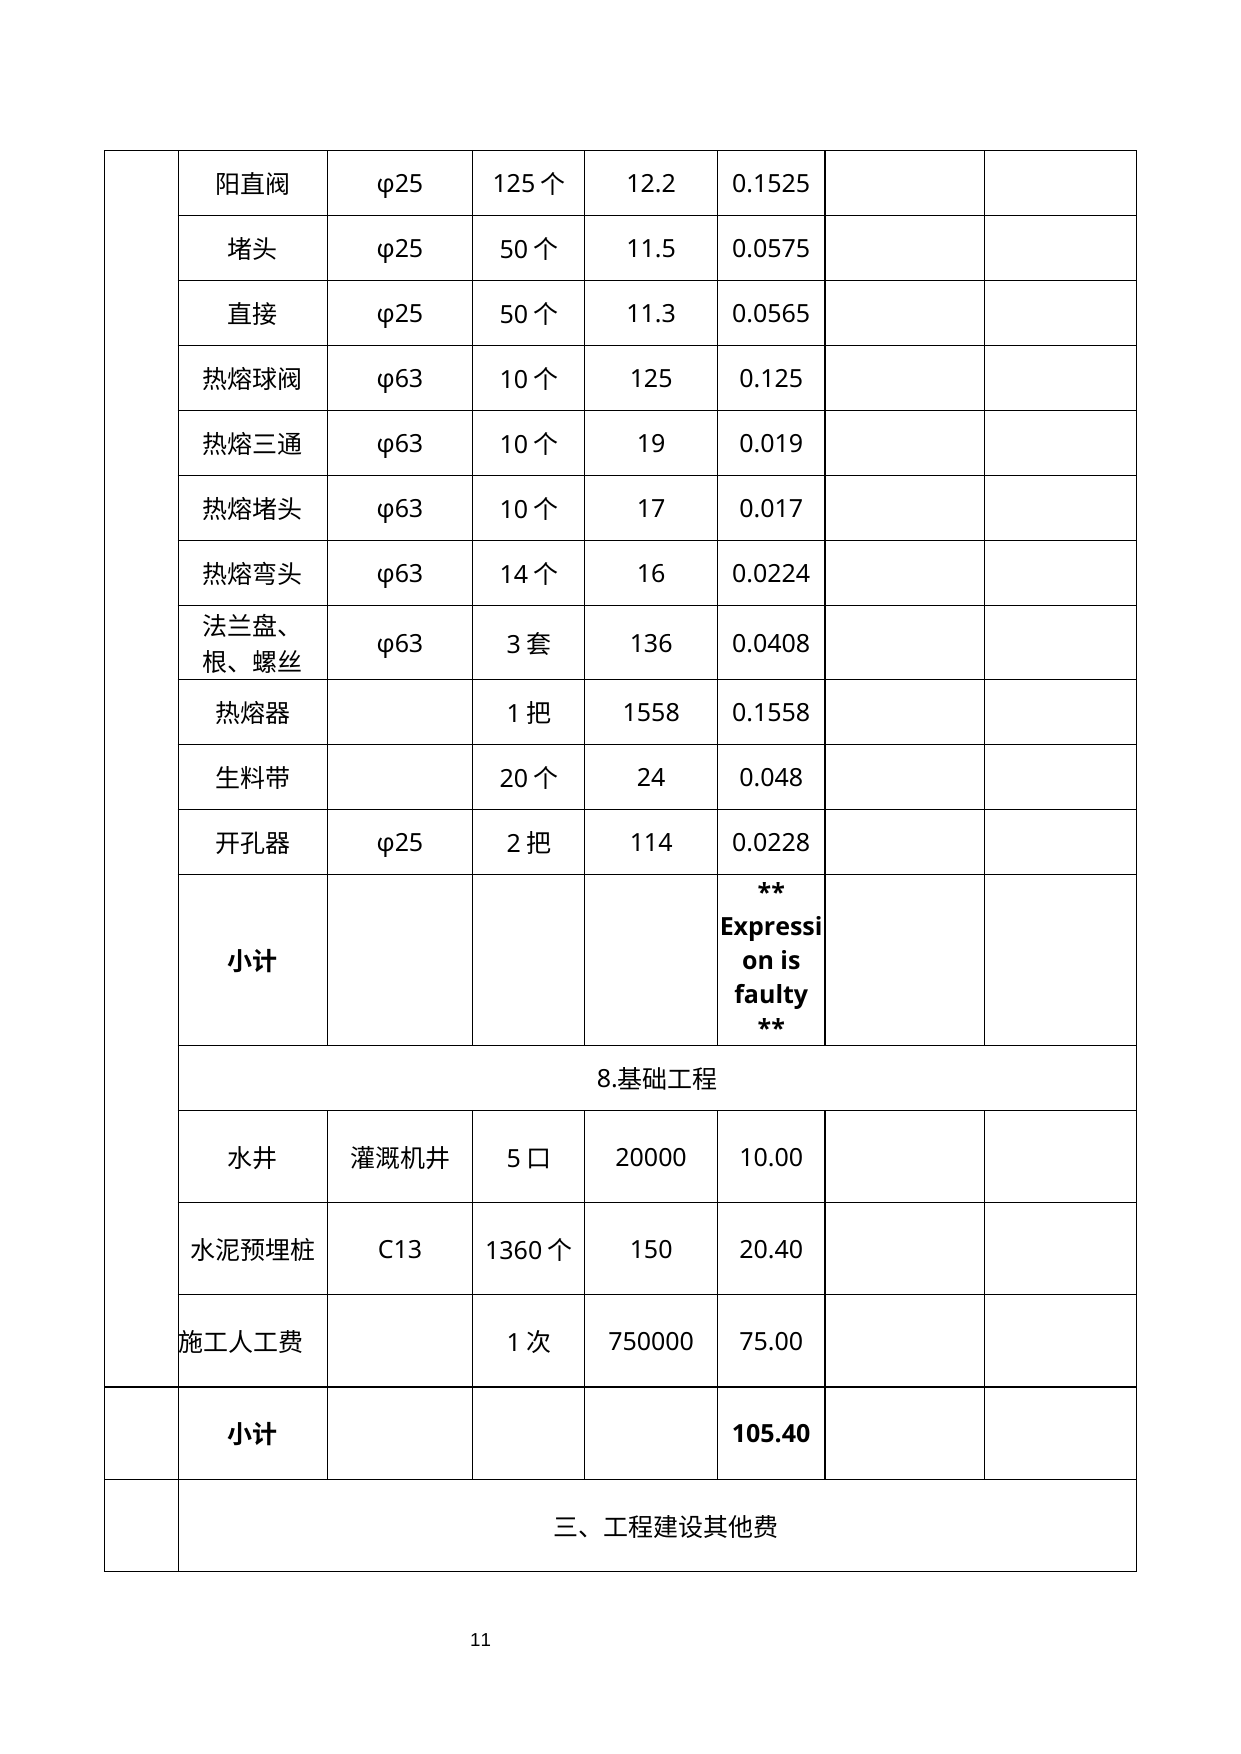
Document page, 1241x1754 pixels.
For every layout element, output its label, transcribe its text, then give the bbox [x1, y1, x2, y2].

table_cell 水泥预埋桩 [179, 1203, 327, 1294]
table_cell 热熔球阀 [179, 346, 327, 410]
table_cell [985, 151, 1136, 215]
table_cell 20.40 [718, 1203, 824, 1294]
table_cell [826, 1111, 984, 1202]
table_cell [826, 216, 984, 280]
table_cell φ63 [328, 541, 472, 605]
table_cell [985, 346, 1136, 410]
table_cell 105.40 [718, 1388, 824, 1479]
table_cell [985, 1388, 1136, 1479]
table_cell 热熔三通 [179, 411, 327, 475]
table_cell 75.00 [718, 1295, 824, 1386]
table_cell [826, 411, 984, 475]
table_cell 11.3 [585, 281, 717, 345]
table_cell 开孔器 [179, 810, 327, 873]
table_cell 0.1558 [718, 680, 824, 743]
table_cell 热熔堵头 [179, 476, 327, 540]
table_cell 堵头 [179, 216, 327, 280]
table_cell 0.1525 [718, 151, 824, 215]
table_cell [826, 151, 984, 215]
table_cell 11.5 [585, 216, 717, 280]
table_cell 法兰盘、根、螺丝 [179, 606, 327, 678]
table_cell 24 [585, 745, 717, 808]
table_cell C13 [328, 1203, 472, 1294]
table_cell 0.0408 [718, 606, 824, 678]
table_cell 直接 [179, 281, 327, 345]
table_cell [985, 875, 1136, 1045]
table_cell [985, 1203, 1136, 1294]
table_cell 14个 [473, 541, 584, 605]
table_cell 生料带 [179, 745, 327, 808]
table_cell 114 [585, 810, 717, 873]
table_cell [826, 541, 984, 605]
table_cell [826, 346, 984, 410]
table_cell 750000 [585, 1295, 717, 1386]
table_cell [985, 541, 1136, 605]
table_cell 水井 [179, 1111, 327, 1202]
table_cell [985, 216, 1136, 280]
table_cell 0.125 [718, 346, 824, 410]
table_cell [585, 1388, 717, 1479]
table_cell 0.0228 [718, 810, 824, 873]
table_cell [328, 680, 472, 743]
table_cell [328, 745, 472, 808]
table_cell 125 [585, 346, 717, 410]
table_cell φ25 [328, 216, 472, 280]
table_cell 136 [585, 606, 717, 678]
table_cell [826, 875, 984, 1045]
table_cell 0.017 [718, 476, 824, 540]
table_cell 1558 [585, 680, 717, 743]
table_cell 19 [585, 411, 717, 475]
table_cell 20000 [585, 1111, 717, 1202]
table_cell [473, 875, 584, 1045]
table_cell [985, 1295, 1136, 1386]
table_cell 小计 [179, 1388, 327, 1479]
table_cell 28.5278 [718, 875, 824, 1045]
table_cell 0.0575 [718, 216, 824, 280]
table_cell 125个 [473, 151, 584, 215]
table_cell [826, 745, 984, 808]
table_cell 16 [585, 541, 717, 605]
table_cell φ63 [328, 606, 472, 678]
table_cell [826, 680, 984, 743]
table_cell 8.基础工程 [179, 1046, 1136, 1110]
table_cell 阳直阀 [179, 151, 327, 215]
table_cell 热熔弯头 [179, 541, 327, 605]
table_cell 小计 [179, 875, 327, 1045]
table_cell 0.0565 [718, 281, 824, 345]
table_cell 150 [585, 1203, 717, 1294]
table_cell 5口 [473, 1111, 584, 1202]
table_cell 三、工程建设其他费 [179, 1480, 1136, 1571]
table_cell 0.0224 [718, 541, 824, 605]
table_cell φ63 [328, 346, 472, 410]
table_cell [826, 1295, 984, 1386]
table_cell [585, 875, 717, 1045]
table_cell [328, 875, 472, 1045]
table_cell [985, 281, 1136, 345]
table_cell φ25 [328, 810, 472, 873]
table_cell 10.00 [718, 1111, 824, 1202]
table_cell 灌溉机井 [328, 1111, 472, 1202]
table_cell 1360个 [473, 1203, 584, 1294]
table_cell [985, 411, 1136, 475]
table_cell φ25 [328, 281, 472, 345]
table_cell [826, 1388, 984, 1479]
table_cell [826, 606, 984, 678]
table_cell [985, 476, 1136, 540]
table_cell [105, 1388, 178, 1479]
table_cell 施工人工费 [179, 1295, 327, 1386]
table_cell [826, 476, 984, 540]
table_cell [826, 810, 984, 873]
table_cell 热熔器 [179, 680, 327, 743]
table_cell 0.048 [718, 745, 824, 808]
table_cell [328, 1388, 472, 1479]
table_cell [328, 1295, 472, 1386]
table_cell [105, 1480, 178, 1571]
table_cell 10个 [473, 476, 584, 540]
table_cell φ63 [328, 476, 472, 540]
table_cell 50个 [473, 281, 584, 345]
table_cell [826, 1203, 984, 1294]
table_cell [985, 745, 1136, 808]
table_cell φ63 [328, 411, 472, 475]
table_cell [826, 281, 984, 345]
table_cell [985, 606, 1136, 678]
table_cell 10个 [473, 346, 584, 410]
table_cell 50个 [473, 216, 584, 280]
table_cell [473, 1388, 584, 1479]
table_cell 3套 [473, 606, 584, 678]
table_cell 1次 [473, 1295, 584, 1386]
table_cell 20个 [473, 745, 584, 808]
table_cell [985, 810, 1136, 873]
table_cell [985, 1111, 1136, 1202]
table_cell [985, 680, 1136, 743]
table_cell φ25 [328, 151, 472, 215]
table_cell 0.019 [718, 411, 824, 475]
table_cell 10个 [473, 411, 584, 475]
table_cell 17 [585, 476, 717, 540]
table_cell 2把 [473, 810, 584, 873]
table_cell 12.2 [585, 151, 717, 215]
table_cell 1把 [473, 680, 584, 743]
